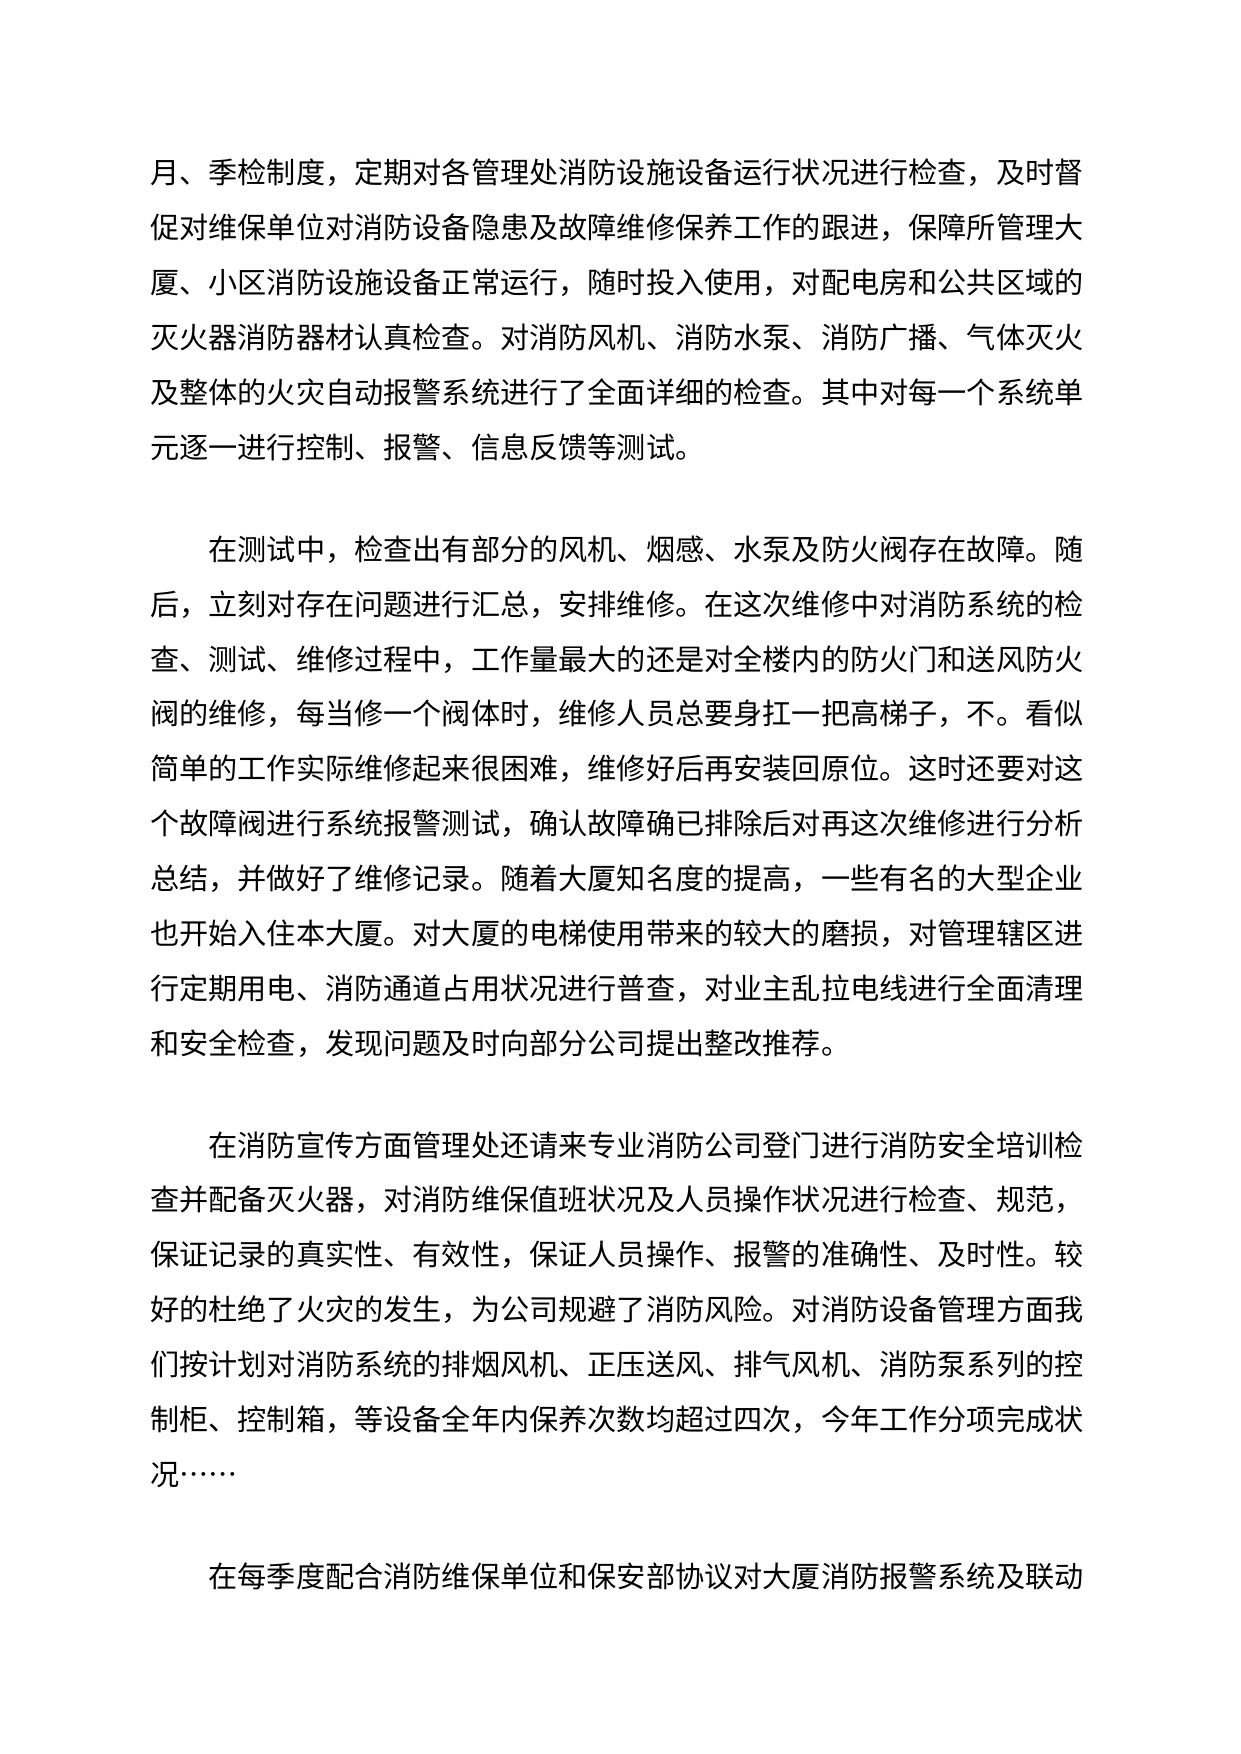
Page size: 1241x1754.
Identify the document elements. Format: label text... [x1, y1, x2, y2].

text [150, 1553, 1090, 1596]
text 在测试中，检查出有部分的风机、烟感、水泵及防火阀存在故障。随后，立刻对存在问题进行汇总，安排维修。在这次维修中对消防系统的检查、测试、维修过程中，工作量最大的还是对全楼内的防火门和送风防火阀的维修，每当修一个阀体时，维修人员总要身扛一把高梯子，不。看似简单的工作实际维修起来很困难，维修好后再安装回原位。这时还要对这个故障阀进行系统报警测试，确认故障确已排除后对再这次维修进行分析总结，并做好了维修记录。随着大厦知名度的提高，一些有名的大型企业也开始入住本大厦。对大厦的电梯使用带来的较大的磨损，对管理辖区进行定期用电、消防通道占用状况进行普查，对业主乱拉电线进行全面清理和安全检查，发现问题及时向部分公司提出整改推荐。 [150, 526, 1090, 1063]
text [150, 150, 1090, 467]
text 在消防宣传方面管理处还请来专业消防公司登门进行消防安全培训检查并配备灭火器，对消防维保值班状况及人员操作状况进行检查、规范，保证记录的真实性、有效性，保证人员操作、报警的准确性、及时性。较好的杜绝了火灾的发生，为公司规避了消防风险。对消防设备管理方面我们按计划对消防系统的排烟风机、正压送风、排气风机、消防泵系列的控制柜、控制箱，等设备全年内保养次数均超过四次，今年工作分项完成状况…… [150, 1122, 1090, 1494]
